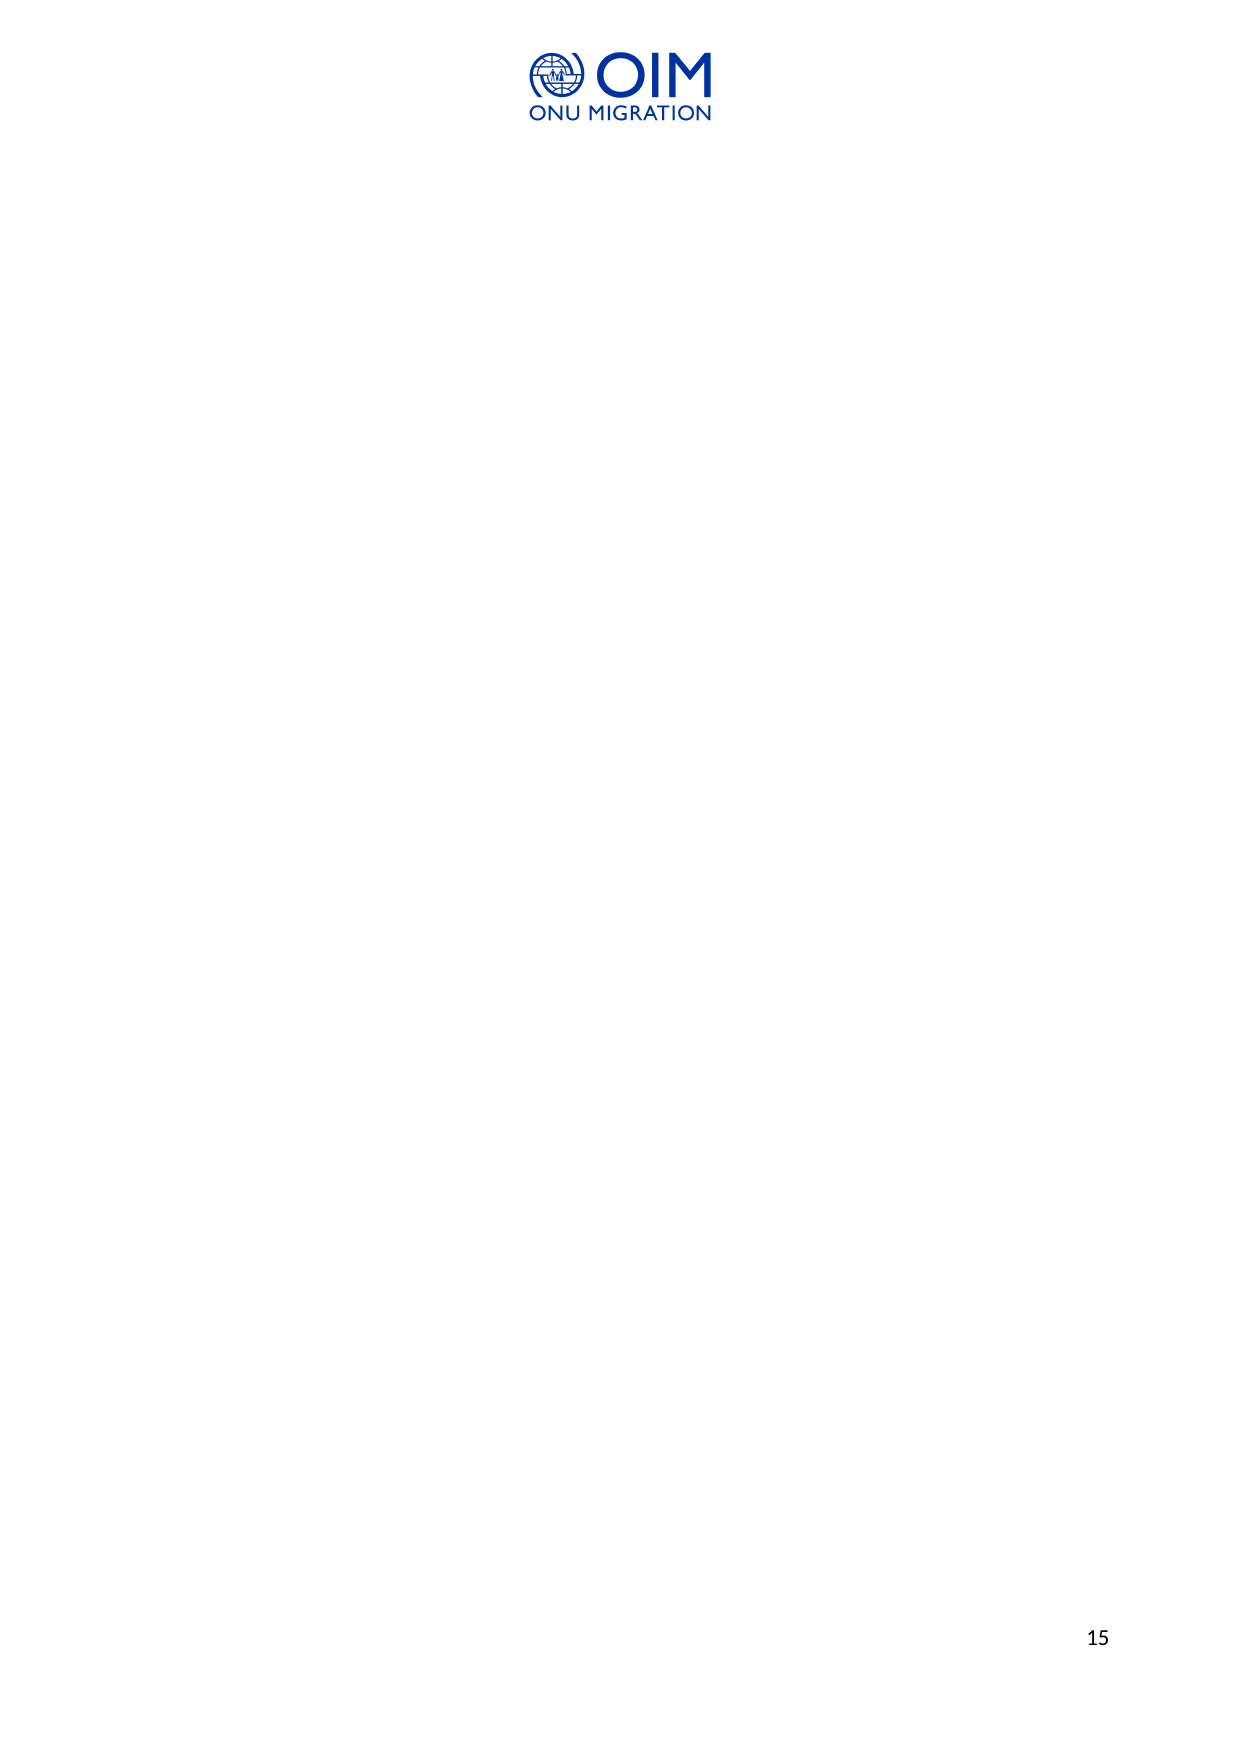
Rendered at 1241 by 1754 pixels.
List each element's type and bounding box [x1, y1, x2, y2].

picture [496, 24, 740, 147]
